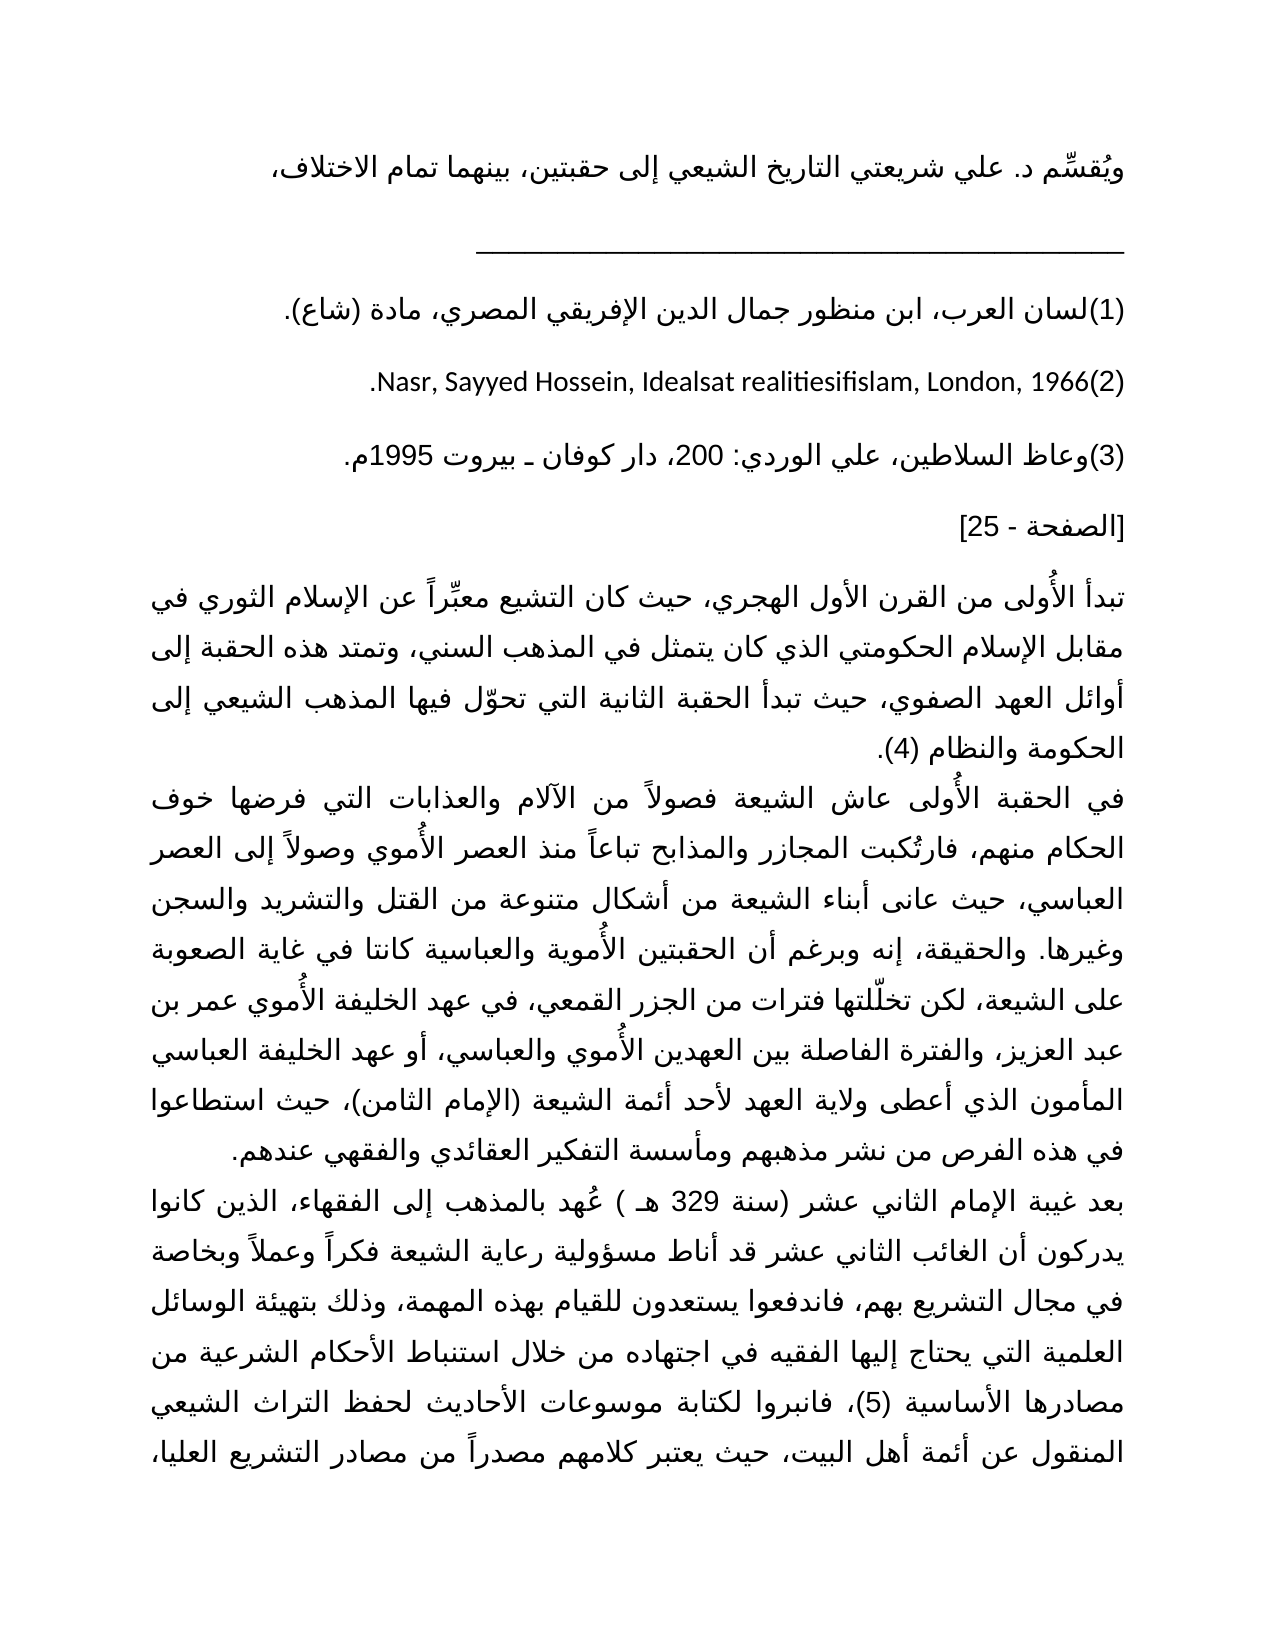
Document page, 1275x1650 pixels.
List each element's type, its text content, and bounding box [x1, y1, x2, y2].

text ________________________________________ [150, 221, 1125, 255]
text تبدأ الأُولى من القرن الأول الهجري، حيث كان التشيع معبِّراً عن الإسلام الثوري في مقابل الإسلام الحكومتي الذي كان يتمثل في المذهب السني، وتمتد هذه الحقبة إلى أوائل العهد الصفوي، حيث تبدأ الحقبة الثانية التي تحوّل فيها المذهب الشيعي إلى الحكومة والنظام (4). [150, 580, 1125, 764]
text ويُقسِّم د. علي شريعتي التاريخ الشيعي إلى حقبتين، بينهما تمام الاختلاف، [150, 150, 1125, 183]
text [الصفحة - 25] [150, 509, 1125, 542]
text (3)وعاظ السلاطين، علي الوردي: 200، دار كوفان ـ بيروت 1995م. [150, 438, 1125, 471]
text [150, 1184, 1125, 1469]
text في الحقبة الأُولى عاش الشيعة فصولاً من الآلام والعذابات التي فرضها خوف الحكام منهم، فارتُكبت المجازر والمذابح تباعاً منذ العصر الأُموي وصولاً إلى العصر العباسي، حيث عانى أبناء الشيعة من أشكال متنوعة من القتل والتشريد والسجن وغيرها. والحقيقة، إنه وبرغم أن الحقبتين الأُموية والعباسية كانتا في غاية الصعوبة على الشيعة، لكن تخلّلتها فترات من الجزر القمعي، في عهد الخليفة الأُموي عمر بن عبد العزيز، والفترة الفاصلة بين العهدين الأُموي والعباسي، أو عهد الخليفة العباسي المأمون الذي أعطى ولاية العهد لأحد أئمة الشيعة (الإمام الثامن)، حيث استطاعوا في هذه الفرص من نشر مذهبهم ومأسسة التفكير العقائدي والفقهي عندهم. [150, 781, 1125, 1167]
text (1)لسان العرب، ابن منظور جمال الدين الإفريقي المصري، مادة (شاع). [150, 292, 1125, 326]
text (2)Nasr, Sayyed Hossein, Idealsat realitiesifislam, London, 1966. [150, 363, 1125, 399]
